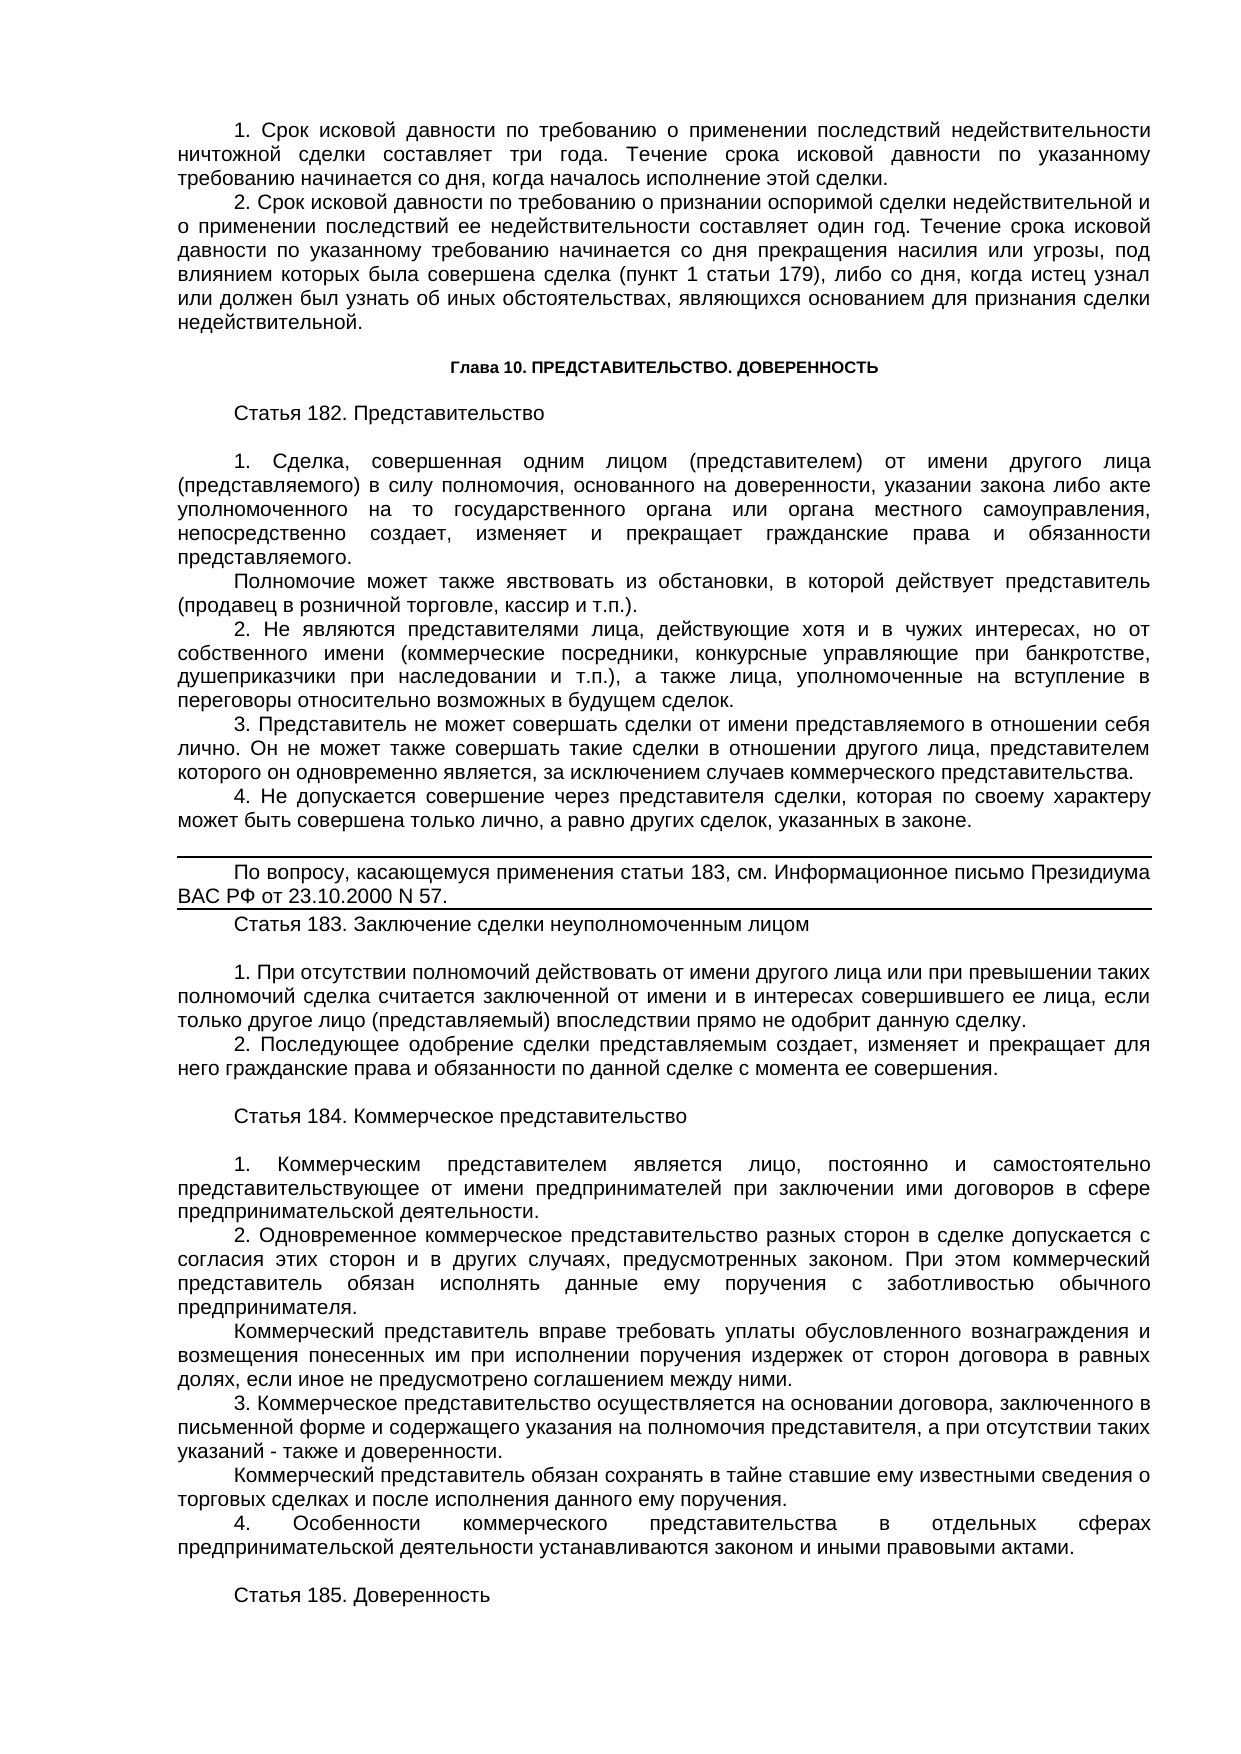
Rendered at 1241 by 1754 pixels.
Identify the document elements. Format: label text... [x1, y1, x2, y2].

text 4. Особенности коммерческого представительства в отдельных сферах предпринимательской деятельности устанавливаются законом и иными правовыми актами. [177, 1511, 1152, 1559]
text 2. Не являются представителями лица, действующие хотя и в чужих интересах, но от собственного имени (коммерческие посредники, конкурсные управляющие при банкротстве, душеприказчики при наследовании и т.п.), а также лица, уполномоченные на вступление в переговоры относительно возможных в будущем сделок. [177, 616, 1152, 712]
text Статья 182. Представительство [177, 401, 1152, 425]
text 1. Срок исковой давности по требованию о применении последствий недействительности ничтожной сделки составляет три года. Течение срока исковой давности по указанному требованию начинается со дня, когда началось исполнение этой сделки. [177, 118, 1152, 190]
text Коммерческий представитель вправе требовать уплаты обусловленного вознаграждения и возмещения понесенных им при исполнении поручения издержек от сторон договора в равных долях, если иное не предусмотрено соглашением между ними. [177, 1319, 1152, 1391]
text Коммерческий представитель обязан сохранять в тайне ставшие ему известными сведения о торговых сделках и после исполнения данного ему поручения. [177, 1463, 1152, 1511]
text 1. Коммерческим представителем является лицо, постоянно и самостоятельно представительствующее от имени предпринимателей при заключении ими договоров в сфере предпринимательской деятельности. [177, 1151, 1152, 1223]
text 2. Последующее одобрение сделки представляемым создает, изменяет и прекращает для него гражданские права и обязанности по данной сделке с момента ее совершения. [177, 1032, 1152, 1079]
text Статья 184. Коммерческое представительство [177, 1103, 1152, 1127]
title Глава 10. ПРЕДСТАВИТЕЛЬСТВО. ДОВЕРЕННОСТЬ [177, 358, 1152, 377]
text Статья 183. Заключение сделки неуполномоченным лицом [177, 912, 1152, 936]
text Статья 185. Доверенность [177, 1583, 1152, 1607]
text 2. Срок исковой давности по требованию о признании оспоримой сделки недействительной и о применении последствий ее недействительности составляет один год. Течение срока исковой давности по указанному требованию начинается со дня прекращения насилия или угрозы, под влиянием которых была совершена сделка (пункт 1 статьи 179), либо со дня, когда истец узнал или должен был узнать об иных обстоятельствах, являющихся основанием для признания сделки недействительной. [177, 190, 1152, 334]
text 1. При отсутствии полномочий действовать от имени другого лица или при превышении таких полномочий сделка считается заключенной от имени и в интересах совершившего ее лица, если только другое лицо (представляемый) впоследствии прямо не одобрит данную сделку. [177, 960, 1152, 1032]
text 2. Одновременное коммерческое представительство разных сторон в сделке допускается с согласия этих сторон и в других случаях, предусмотренных законом. При этом коммерческий представитель обязан исполнять данные ему поручения с заботливостью обычного предпринимателя. [177, 1223, 1152, 1319]
text По вопросу, касающемуся применения статьи 183, см. Информационное письмо Президиума ВАС РФ от 23.10.2000 N 57. [177, 860, 1152, 908]
text 3. Представитель не может совершать сделки от имени представляемого в отношении себя лично. Он не может также совершать такие сделки в отношении другого лица, представителем которого он одновременно является, за исключением случаев коммерческого представительства. [177, 712, 1152, 784]
text Полномочие может также явствовать из обстановки, в которой действует представитель (продавец в розничной торговле, кассир и т.п.). [177, 568, 1152, 616]
text 4. Не допускается совершение через представителя сделки, которая по своему характеру может быть совершена только лично, а равно других сделок, указанных в законе. [177, 784, 1152, 832]
text 3. Коммерческое представительство осуществляется на основании договора, заключенного в письменной форме и содержащего указания на полномочия представителя, а при отсутствии таких указаний - также и доверенности. [177, 1391, 1152, 1463]
text 1. Сделка, совершенная одним лицом (представителем) от имени другого лица (представляемого) в силу полномочия, основанного на доверенности, указании закона либо акте уполномоченного на то государственного органа или органа местного самоуправления, непосредственно создает, изменяет и прекращает гражданские права и обязанности представляемого. [177, 449, 1152, 568]
